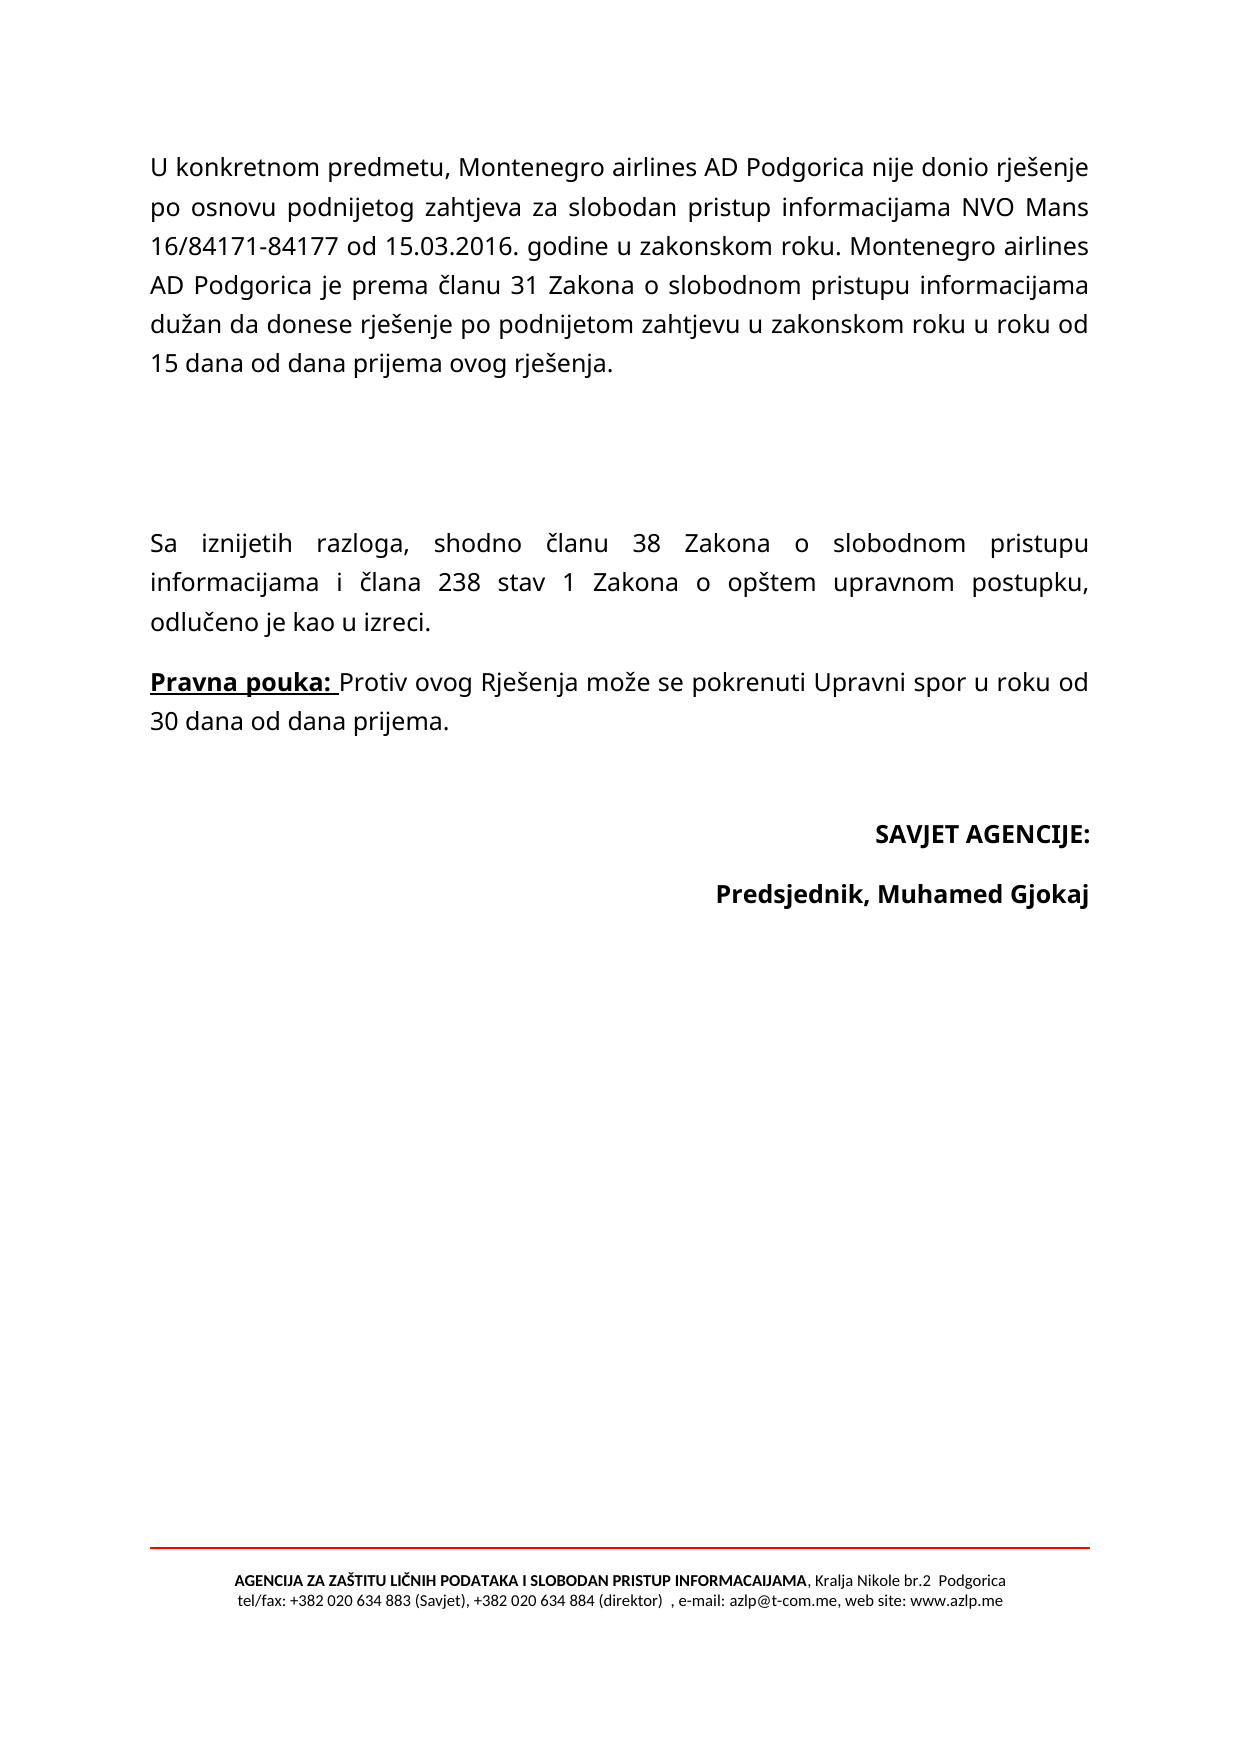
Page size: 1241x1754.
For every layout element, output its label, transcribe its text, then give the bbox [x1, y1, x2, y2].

text Pravna pouka: Protiv ovog Rješenja može se pokrenuti Upravni spor u roku od 30 dana od dana prijema. [150, 664, 1090, 737]
text Predsjednik, Muhamed Gjokaj [150, 876, 1090, 910]
text SAVJET AGENCIJE: [150, 816, 1090, 850]
text U konkretnom predmetu, Montenegro airlines AD Podgorica nije donio rješenje po osnovu podnijetog zahtjeva za slobodan pristup informacijama NVO Mans 16/84171-84177 od 15.03.2016. godine u zakonskom roku. Montenegro airlines AD Podgorica je prema članu 31 Zakona o slobodnom pristupu informacijama dužan da donese rješenje po podnijetom zahtjevu u zakonskom roku u roku od 15 dana od dana prijema ovog rješenja. [150, 150, 1090, 380]
text Sa iznijetih razloga, shodno članu 38 Zakona o slobodnom pristupu informacijama i člana 238 stav 1 Zakona o opštem upravnom postupku, odlučeno je kao u izreci. [150, 526, 1090, 638]
